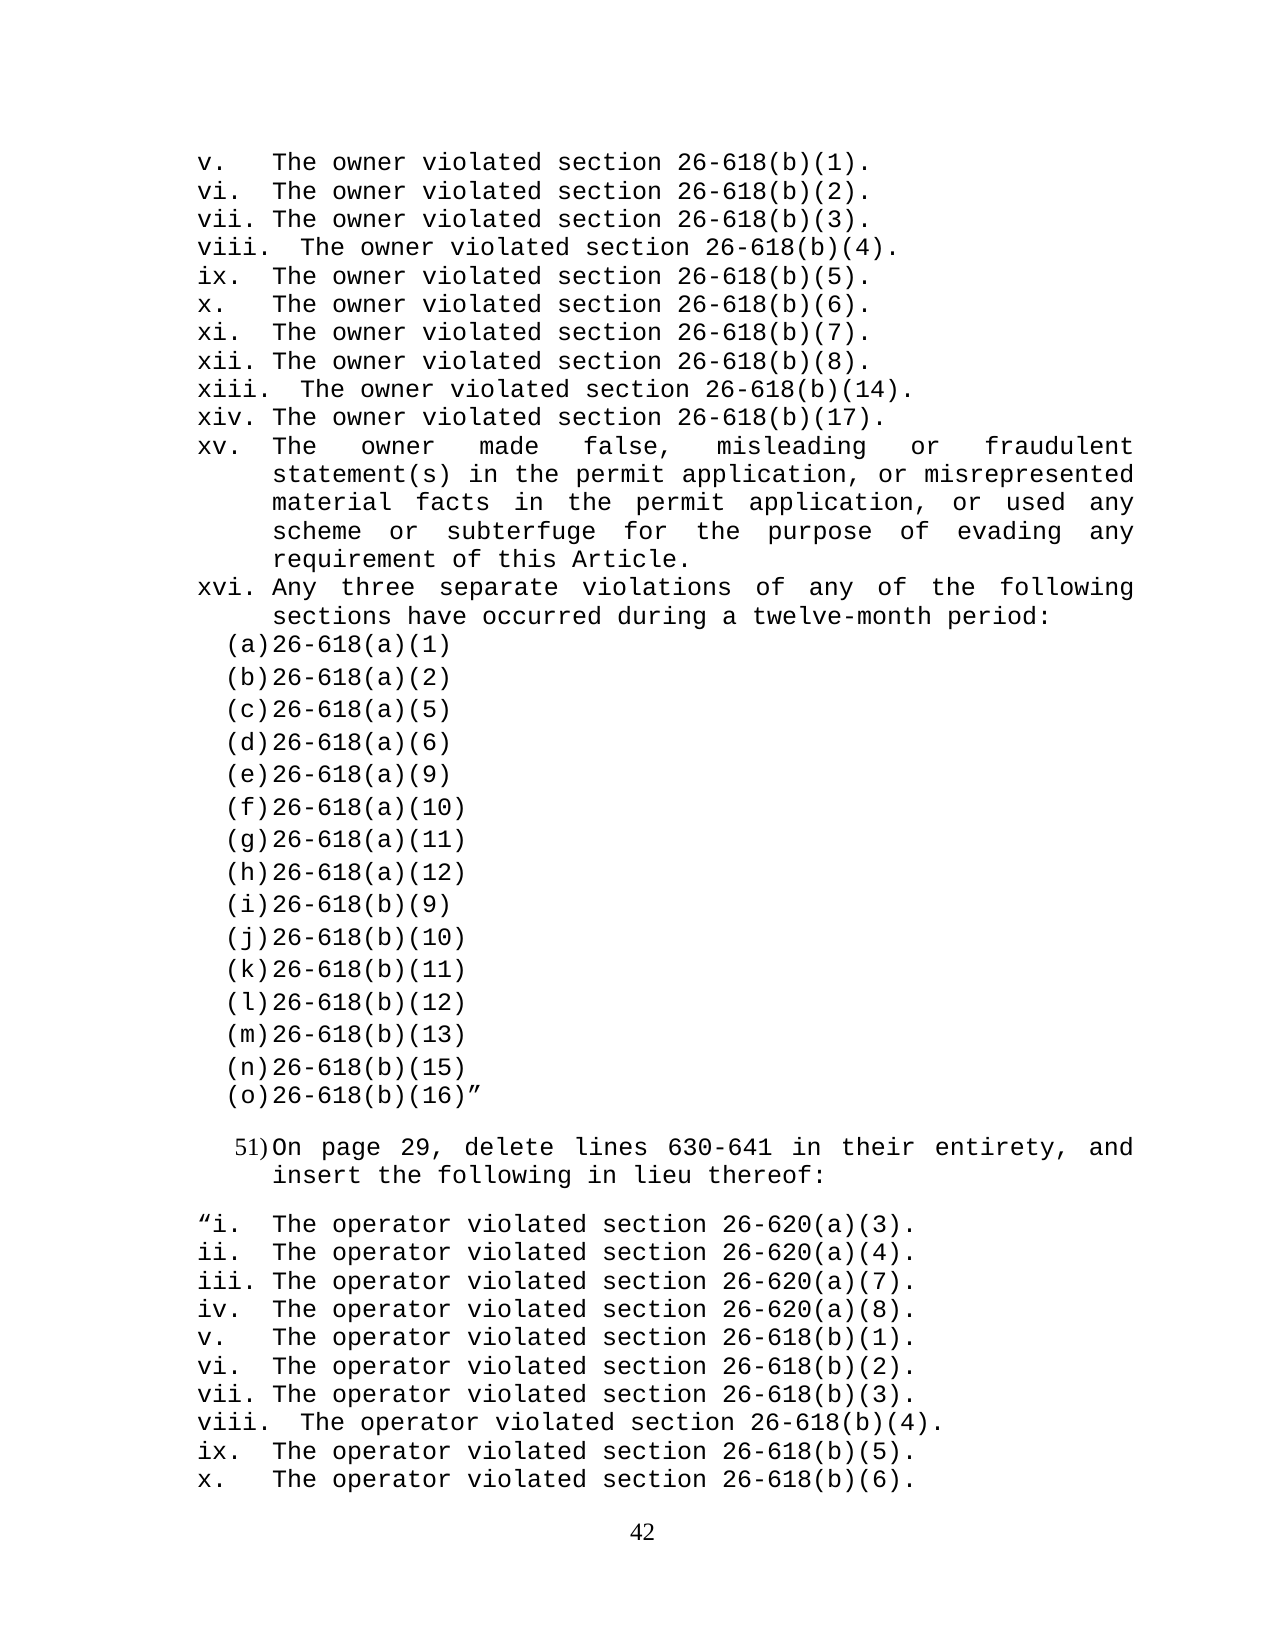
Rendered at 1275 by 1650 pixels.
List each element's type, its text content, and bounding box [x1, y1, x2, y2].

list (l) 26-618(b)(12) [225, 989, 1134, 1017]
list On page 29, delete lines 630-641 in their entirety, and insert the following in lieu thereof: [234, 1132, 1134, 1191]
text xvi. Any three separate violations of any of the following sections have occurred during a twelve-month period: [197, 575, 1134, 632]
list (h) 26-618(a)(12) [225, 859, 1134, 887]
text x. The operator violated section 26-618(b)(6). [197, 1467, 1134, 1495]
text v. The owner violated section 26-618(b)(1). [197, 150, 1134, 178]
text vi. The operator violated section 26-618(b)(2). [197, 1353, 1134, 1382]
text v. The operator violated section 26-618(b)(1). [197, 1325, 1134, 1353]
list (o) 26-618(b)(16)” [225, 1082, 1134, 1111]
text “i. The operator violated section 26-620(a)(3). [197, 1212, 1134, 1240]
text x. The owner violated section 26-618(b)(6). [197, 292, 1134, 320]
text xv. The owner made false, misleading or fraudulent statement(s) in the permit application, or misrepresented material facts in the permit application, or used any scheme or subterfuge for the purpose of evading any requirement of this Article. [197, 433, 1134, 575]
list (i) 26-618(b)(9) [225, 892, 1134, 920]
text xiii. The owner violated section 26-618(b)(14). [197, 377, 1134, 405]
list (f) 26-618(a)(10) [225, 794, 1134, 822]
text ix. The operator violated section 26-618(b)(5). [197, 1438, 1134, 1467]
list (c) 26-618(a)(5) [225, 697, 1134, 725]
text vii. The owner violated section 26-618(b)(3). [197, 207, 1134, 235]
text ii. The operator violated section 26-620(a)(4). [197, 1240, 1134, 1268]
list (m) 26-618(b)(13) [225, 1022, 1134, 1050]
text xiv. The owner violated section 26-618(b)(17). [197, 405, 1134, 433]
text viii. The owner violated section 26-618(b)(4). [197, 235, 1134, 263]
list (a) 26-618(a)(1) [225, 632, 1134, 660]
list (b) 26-618(a)(2) [225, 664, 1134, 692]
text iii. The operator violated section 26-620(a)(7). [197, 1268, 1134, 1297]
list (n) 26-618(b)(15) [225, 1054, 1134, 1082]
text vi. The owner violated section 26-618(b)(2). [197, 178, 1134, 207]
list (j) 26-618(b)(10) [225, 924, 1134, 952]
list (e) 26-618(a)(9) [225, 762, 1134, 790]
text iv. The operator violated section 26-620(a)(8). [197, 1297, 1134, 1325]
text xii. The owner violated section 26-618(b)(8). [197, 348, 1134, 377]
list (g) 26-618(a)(11) [225, 827, 1134, 855]
text ix. The owner violated section 26-618(b)(5). [197, 263, 1134, 292]
list (k) 26-618(b)(11) [225, 957, 1134, 985]
text vii. The operator violated section 26-618(b)(3). [197, 1382, 1134, 1410]
list (d) 26-618(a)(6) [225, 729, 1134, 757]
text viii. The operator violated section 26-618(b)(4). [197, 1410, 1134, 1438]
text xi. The owner violated section 26-618(b)(7). [197, 320, 1134, 348]
